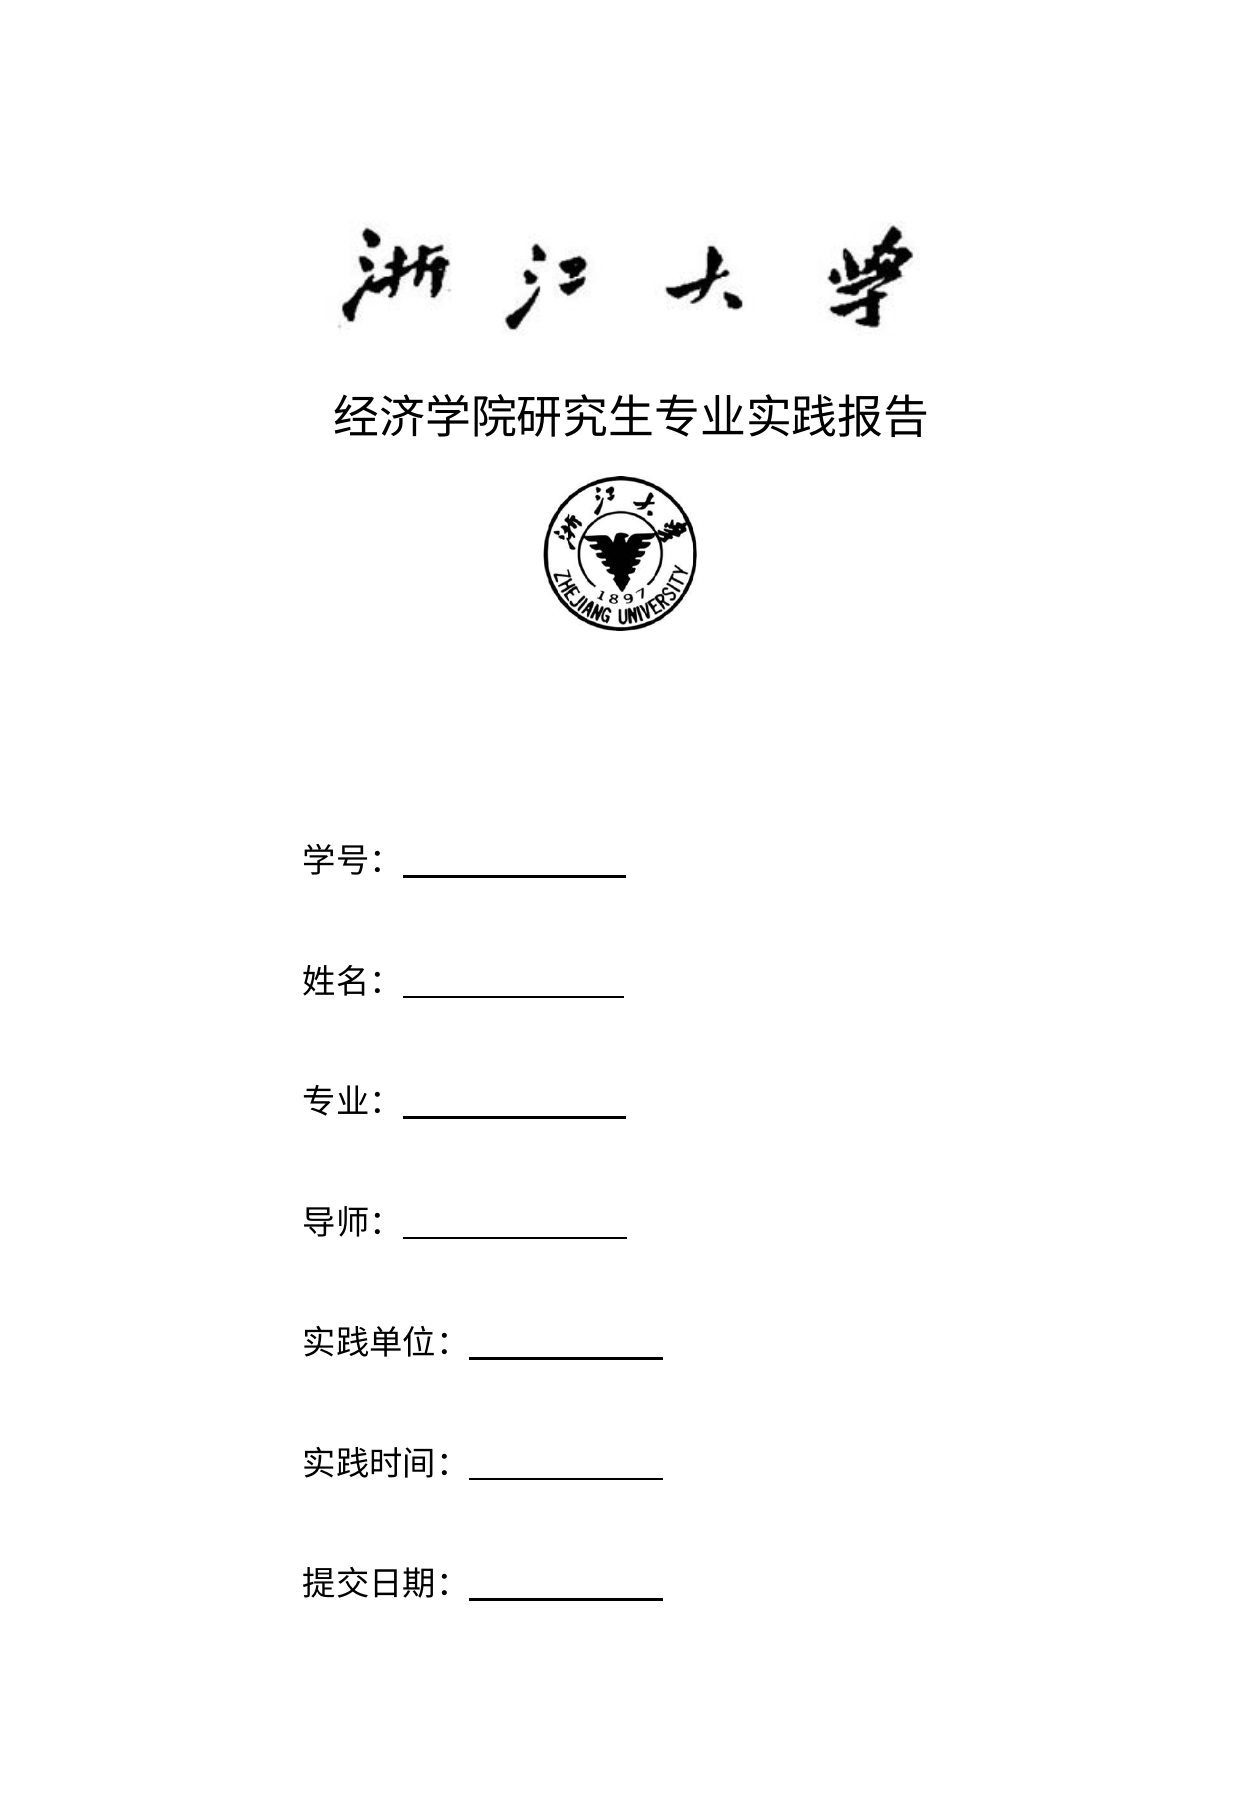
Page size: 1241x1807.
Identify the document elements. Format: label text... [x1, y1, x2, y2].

picture [543, 476, 697, 631]
text 提交日期： [140, 1557, 1122, 1605]
text 经济学院研究生专业实践报告 [140, 380, 1122, 446]
text 姓名： [140, 954, 1122, 1003]
text 实践时间： [140, 1436, 1122, 1485]
text 专业： [140, 1075, 1122, 1123]
text 导师： [140, 1195, 1122, 1244]
text 学号： [140, 834, 1122, 882]
picture [300, 196, 939, 358]
text 实践单位： [140, 1316, 1122, 1364]
